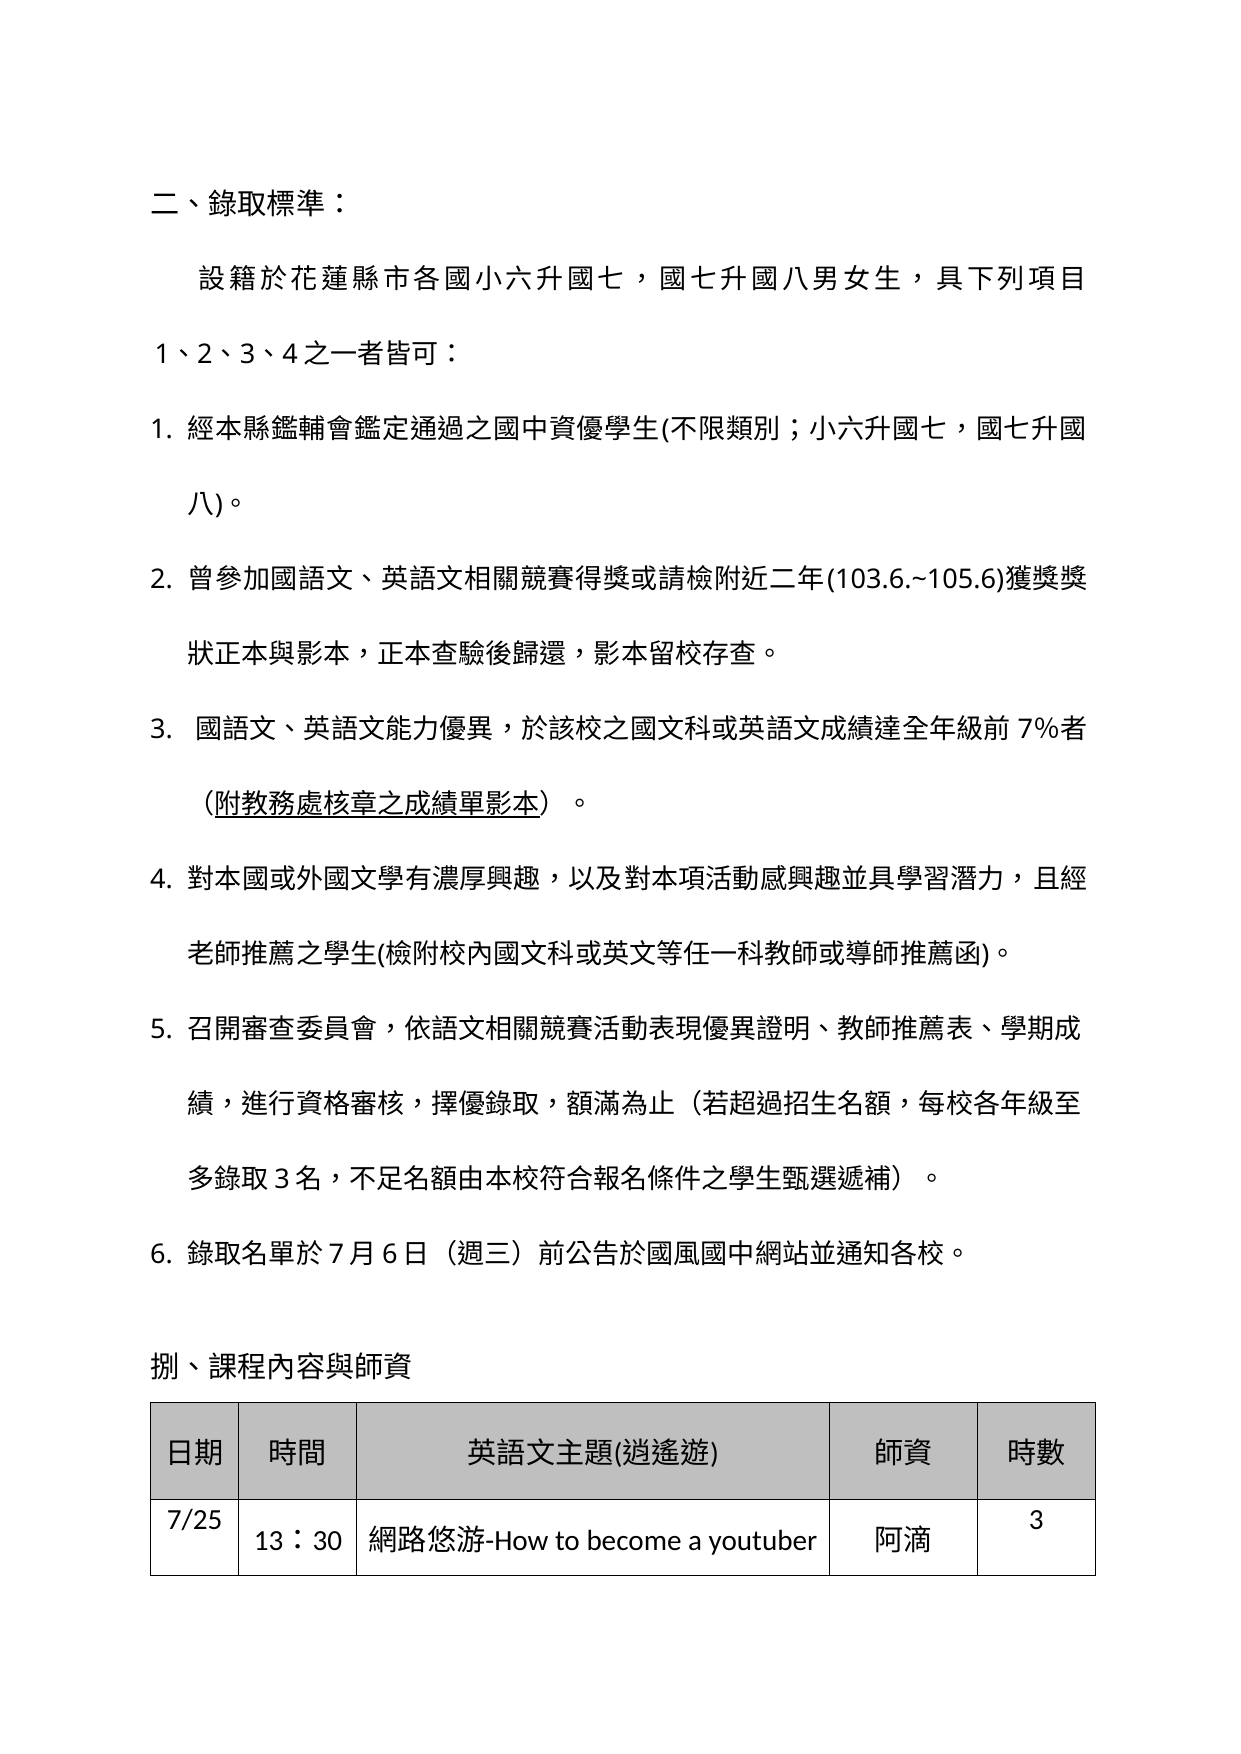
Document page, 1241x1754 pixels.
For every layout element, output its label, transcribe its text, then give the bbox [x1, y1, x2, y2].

table_header 英語文主題(逍遙遊) [357, 1403, 829, 1499]
table_cell 3 [978, 1500, 1095, 1575]
text 設籍於花蓮縣市各國小六升國七，國七升國八男女生，具下列項目1、2、3、4之一者皆可： [154, 239, 1087, 389]
list 經本縣鑑輔會鑑定通過之國中資優學生(不限類別；小六升國七，國七升國八)。 [150, 389, 1087, 539]
table_header 日期 [151, 1403, 238, 1499]
list 國語文、英語文能力優異，於該校之國文科或英語文成績達全年級前7％者（附教務處核章之成績單影本）。 [150, 689, 1087, 839]
text 捌、課程內容與師資 [150, 1327, 1087, 1402]
table_cell 13：30 l 16：30 [239, 1500, 356, 1575]
list 錄取名單於7月6日（週三）前公告於國風國中網站並通知各校。 [150, 1214, 1087, 1289]
table_cell 7/25 [151, 1500, 238, 1575]
text 二、錄取標準： [150, 164, 1087, 239]
list 對本國或外國文學有濃厚興趣，以及對本項活動感興趣並具學習潛力，且經老師推薦之學生(檢附校內國文科或英文等任一科教師或導師推薦函)。 [150, 839, 1087, 989]
table_header 時數 [978, 1403, 1095, 1499]
table_header 師資 [830, 1403, 977, 1499]
list 曾參加國語文、英語文相關競賽得獎或請檢附近二年(103.6.~105.6)獲獎獎狀正本與影本，正本查驗後歸還，影本留校存查。 [150, 539, 1087, 689]
list 召開審查委員會，依語文相關競賽活動表現優異證明、教師推薦表、學期成績，進行資格審核，擇優錄取，額滿為止（若超過招生名額，每校各年級至多錄取3名，不足名額由本校符合報名條件之學生甄選遞補）。 [150, 989, 1087, 1214]
table_cell 網路悠游-How to become a youtuber [357, 1500, 829, 1575]
table_cell 阿滴 [830, 1500, 977, 1575]
table_header 時間 [239, 1403, 356, 1499]
